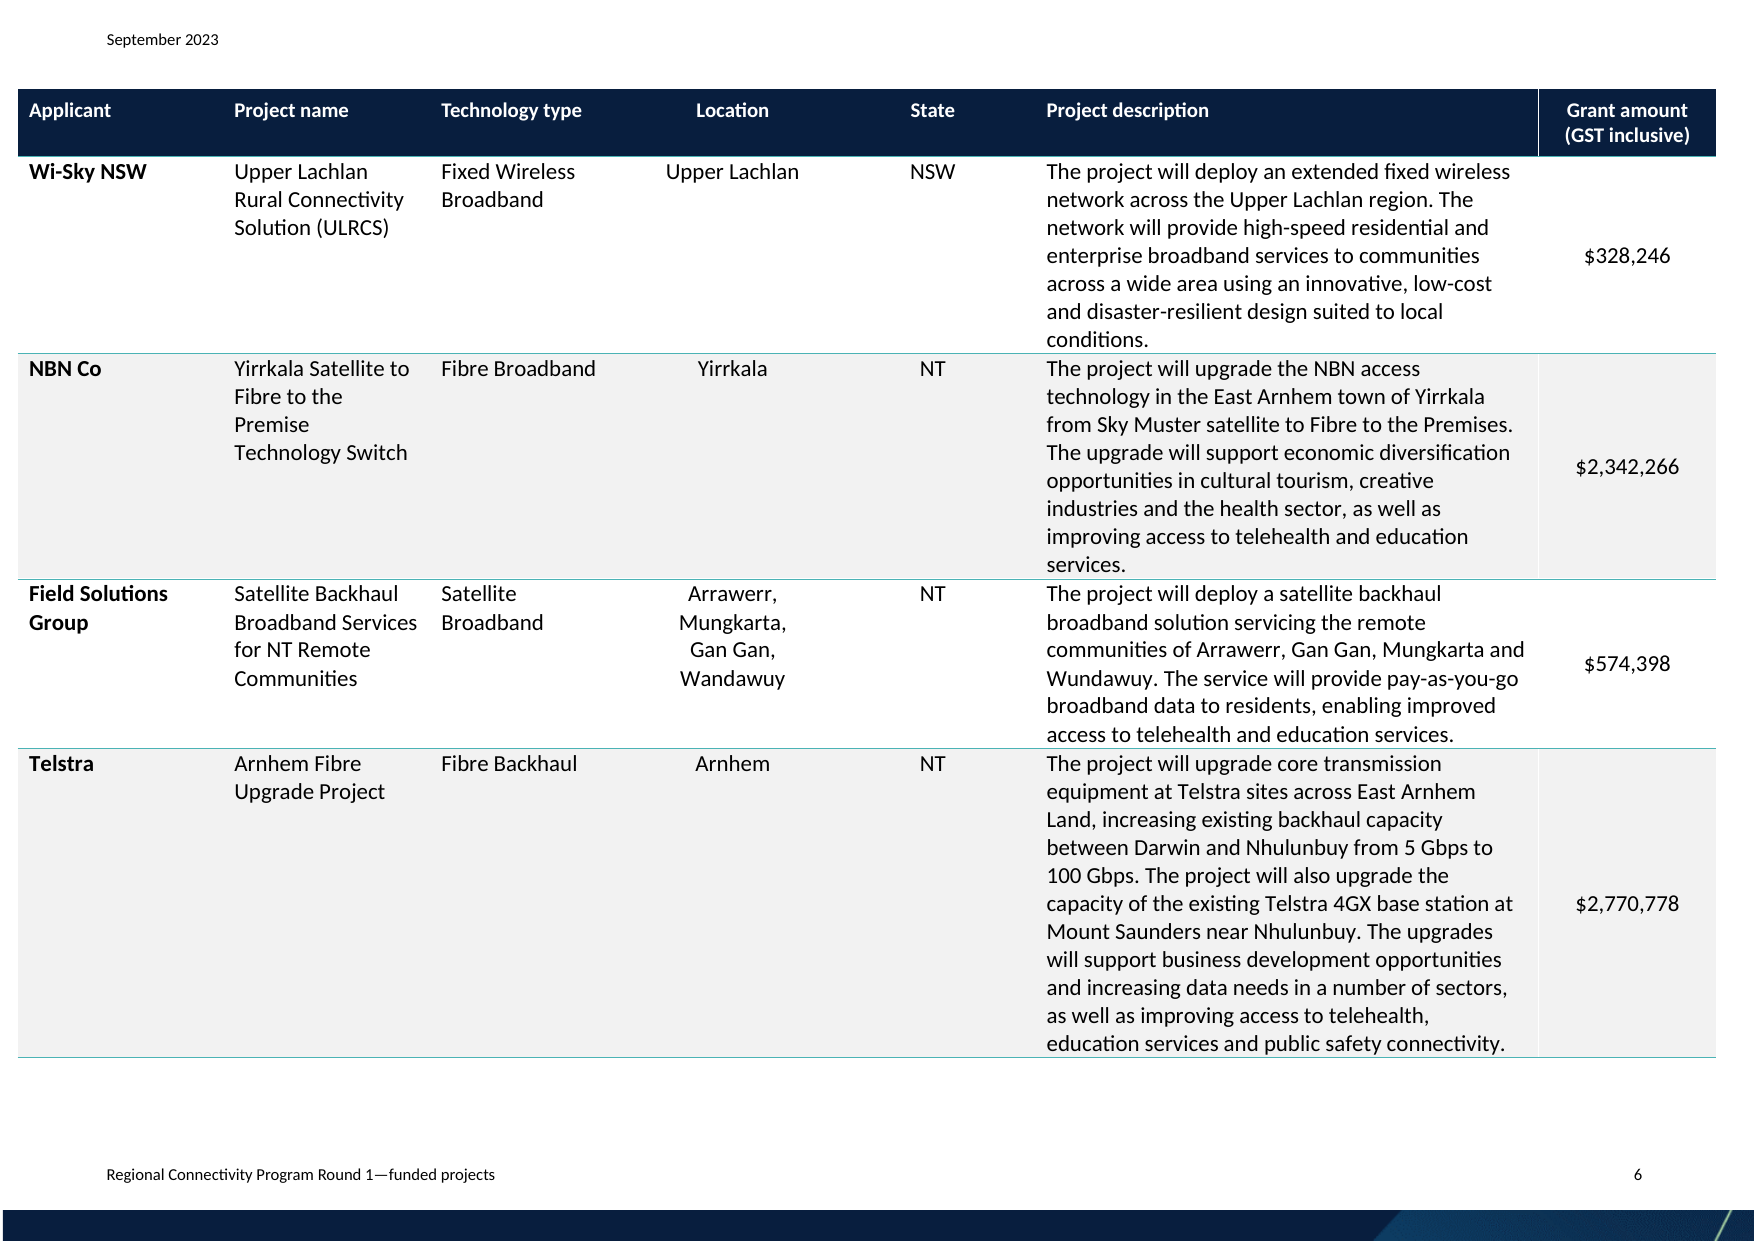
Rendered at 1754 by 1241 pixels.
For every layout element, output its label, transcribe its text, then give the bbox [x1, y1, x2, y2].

table_cell Yirrkala [635, 354, 830, 578]
table_cell NBN Co [18, 354, 223, 578]
table_cell Fibre Broadband [430, 354, 635, 578]
table_cell $2,342,266 [1539, 354, 1716, 578]
table_cell $2,770,778 [1539, 749, 1716, 1057]
table_cell Fibre Backhaul [430, 749, 635, 1057]
table_cell Telstra [18, 749, 223, 1057]
table_cell Wi-Sky NSW [18, 157, 223, 353]
table_cell Field Solutions Group [18, 580, 223, 748]
table_cell The project will upgrade core transmission equipment at Telstra sites across East Arnhem Land, increasing existing backhaul capacity between Darwin and Nhulunbuy from 5 Gbps to 100 Gbps. The project will also upgrade the capacity of the existing Telstra 4GX base station at Mount Saunders near Nhulunbuy. The upgrades will support business development opportunities and increasing data needs in a number of sectors, as well as improving access to telehealth, education services and public safety connectivity. [1035, 749, 1538, 1057]
table_cell $574,398 [1539, 580, 1716, 748]
table_header Technology type [430, 89, 635, 156]
table_cell NT [830, 749, 1035, 1057]
table_cell The project will upgrade the NBN access technology in the East Arnhem town of Yirrkala from Sky Muster satellite to Fibre to the Premises. The upgrade will support economic diversification opportunities in cultural tourism, creative industries and the health sector, as well as improving access to telehealth and education services. [1035, 354, 1538, 578]
table_header Grant amount (GST inclusive) [1539, 89, 1716, 156]
table_header State [830, 89, 1035, 156]
table_header Location [635, 89, 830, 156]
table_header Project name [223, 89, 430, 156]
table_cell Satellite Backhaul Broadband Services for NT Remote Communities [223, 580, 430, 748]
table_cell NSW [830, 157, 1035, 353]
table_cell Yirrkala Satellite to Fibre to the Premise Technology Switch [223, 354, 430, 578]
table_cell $328,246 [1539, 157, 1716, 353]
picture [2, 1210, 1754, 1241]
table_cell Arrawerr, Mungkarta, Gan Gan, Wandawuy [635, 580, 830, 748]
table_cell Upper Lachlan [635, 157, 830, 353]
table_cell Fixed Wireless Broadband [430, 157, 635, 353]
table_cell NT [830, 354, 1035, 578]
table_header Project description [1035, 89, 1538, 156]
table_cell Arnhem Fibre Upgrade Project [223, 749, 430, 1057]
table_cell NT [830, 580, 1035, 748]
table_header Applicant [18, 89, 223, 156]
table_cell Satellite Broadband [430, 580, 635, 748]
table_cell The project will deploy an extended fixed wireless network across the Upper Lachlan region. The network will provide high-speed residential and enterprise broadband services to communities across a wide area using an innovative, low-cost and disaster-resilient design suited to local conditions. [1035, 157, 1538, 353]
table_cell Upper Lachlan Rural Connectivity Solution (ULRCS) [223, 157, 430, 353]
table_cell Arnhem [635, 749, 830, 1057]
table_cell The project will deploy a satellite backhaul broadband solution servicing the remote communities of Arrawerr, Gan Gan, Mungkarta and Wundawuy. The service will provide pay-as-you-go broadband data to residents, enabling improved access to telehealth and education services. [1035, 580, 1538, 748]
